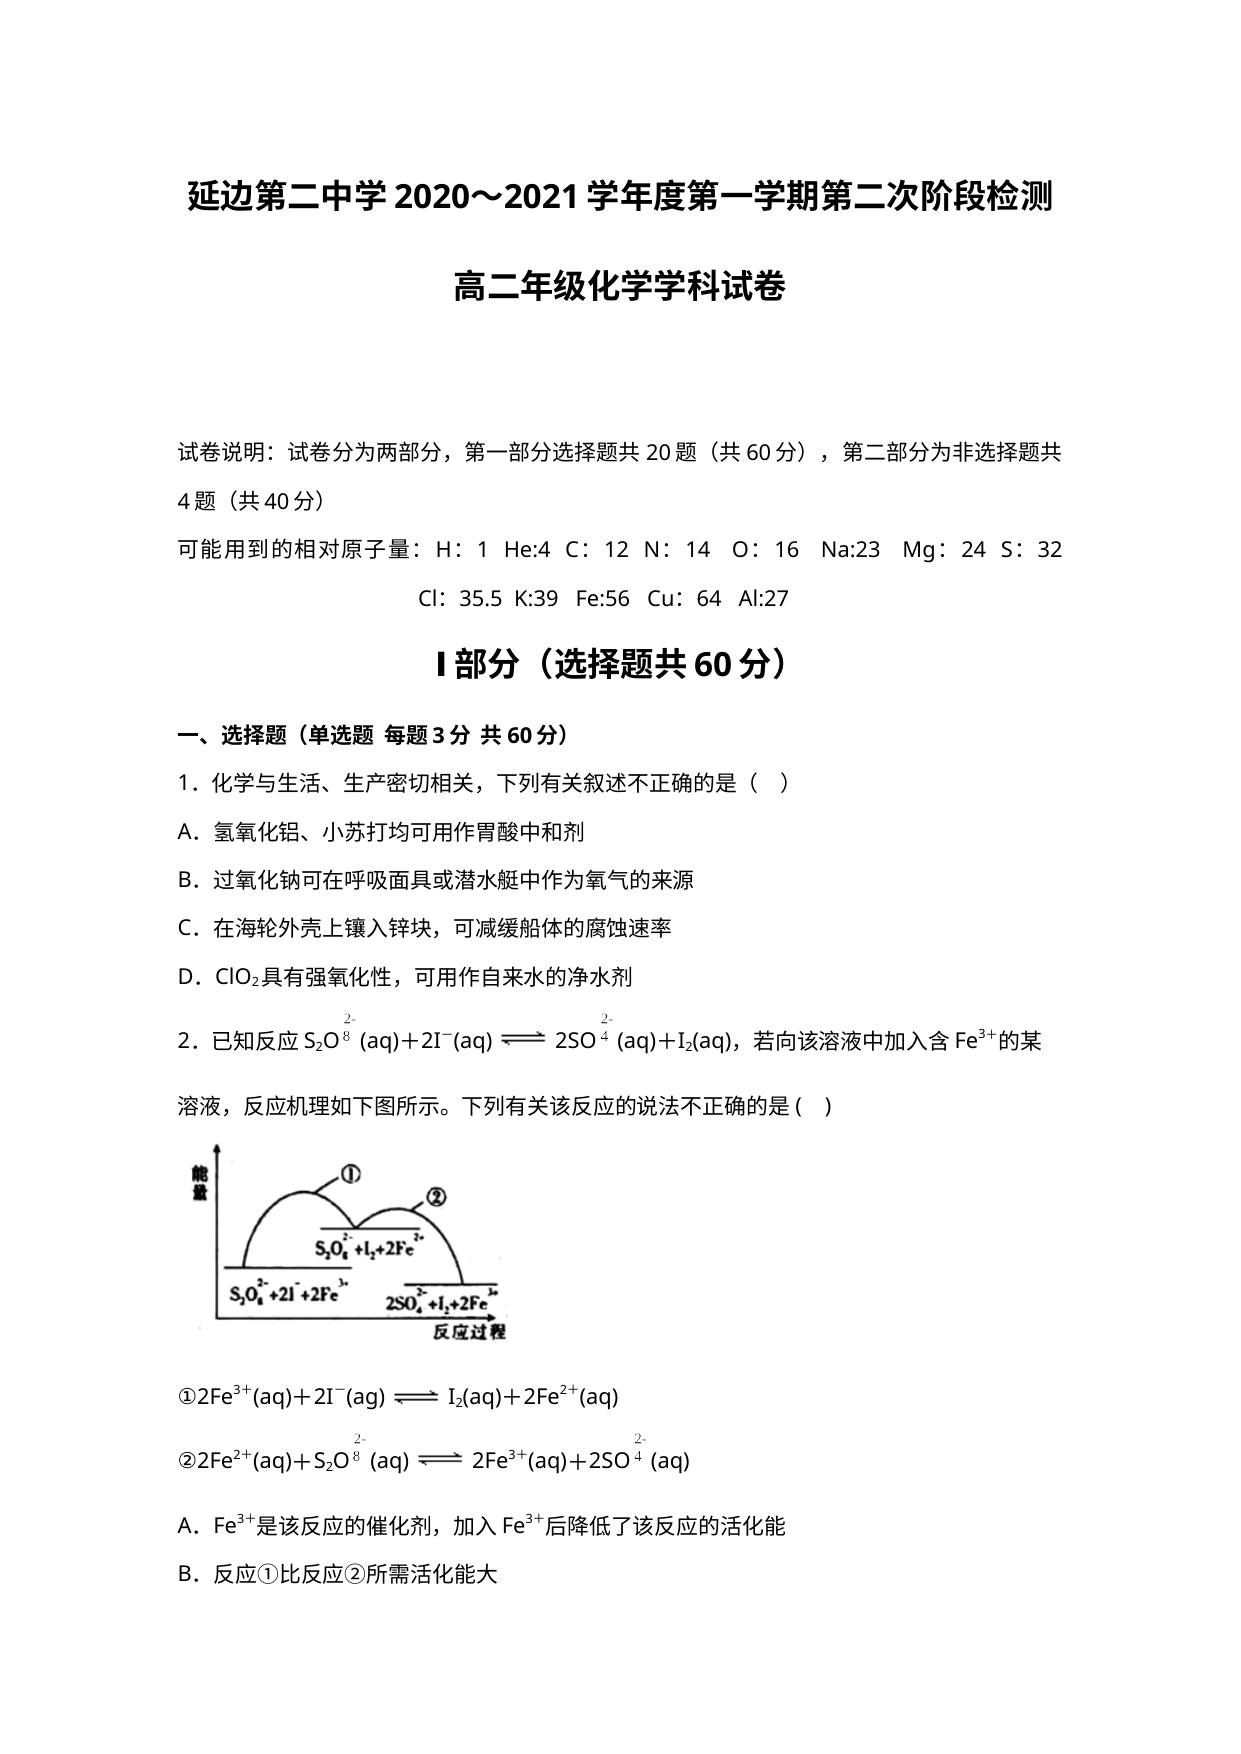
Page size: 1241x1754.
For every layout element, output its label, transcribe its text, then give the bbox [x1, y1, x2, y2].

text A．Fe3＋是该反应的催化剂，加入Fe3＋后降低了该反应的活化能 [177, 1509, 1063, 1541]
text B．过氧化钠可在呼吸面具或潜水艇中作为氧气的来源 [177, 863, 1063, 895]
text B．反应①比反应②所需活化能大 [177, 1557, 1063, 1589]
text 一、选择题（单选题 每题3分 共60分） [177, 718, 1063, 750]
text D．ClO2具有强氧化性，可用作自来水的净水剂 [177, 959, 1063, 992]
text 2．已知反应S2O(aq)＋2I－(aq) 2SO(aq)＋I2(aq)，若向该溶液中加入含Fe3＋的某溶液，反应机理如下图所示。下列有关该反应的说法不正确的是 ( ) [177, 1008, 1063, 1121]
text 高二年级化学学科试卷 [177, 251, 1063, 316]
picture [414, 1451, 467, 1467]
text A．氢氧化铝、小苏打均可用作胃酸中和剂 [177, 814, 1063, 847]
text C．在海轮外壳上镶入锌块，可减缓船体的腐蚀速率 [177, 911, 1063, 943]
picture [390, 1389, 443, 1406]
text 试卷说明：试卷分为两部分，第一部分选择题共20题（共60分），第二部分为非选择题共4题（共40分） [177, 435, 1063, 516]
picture [177, 1137, 516, 1347]
text 可能用到的相对原子量：H：1 He:4 C：12 N：14 O：16 Na:23 Mg：24 S：32 Cl：35.5 K:39 Fe:56 Cu：64 Al:27 [177, 532, 1063, 613]
text ①2Fe3＋(aq)＋2I－(ag) I2(aq)＋2Fe2＋(aq) [177, 1379, 1063, 1412]
text ②2Fe2＋(aq)＋S2O(aq) 2Fe3＋(aq)＋2SO(aq) [177, 1428, 1063, 1493]
text 延边第二中学2020～2021学年度第一学期第二次阶段检测 [177, 162, 1063, 227]
text Ⅰ部分（选择题共60分） [177, 629, 1063, 694]
text 1．化学与生活、生产密切相关，下列有关叙述不正确的是（ ） [177, 766, 1063, 798]
picture [497, 1031, 550, 1047]
